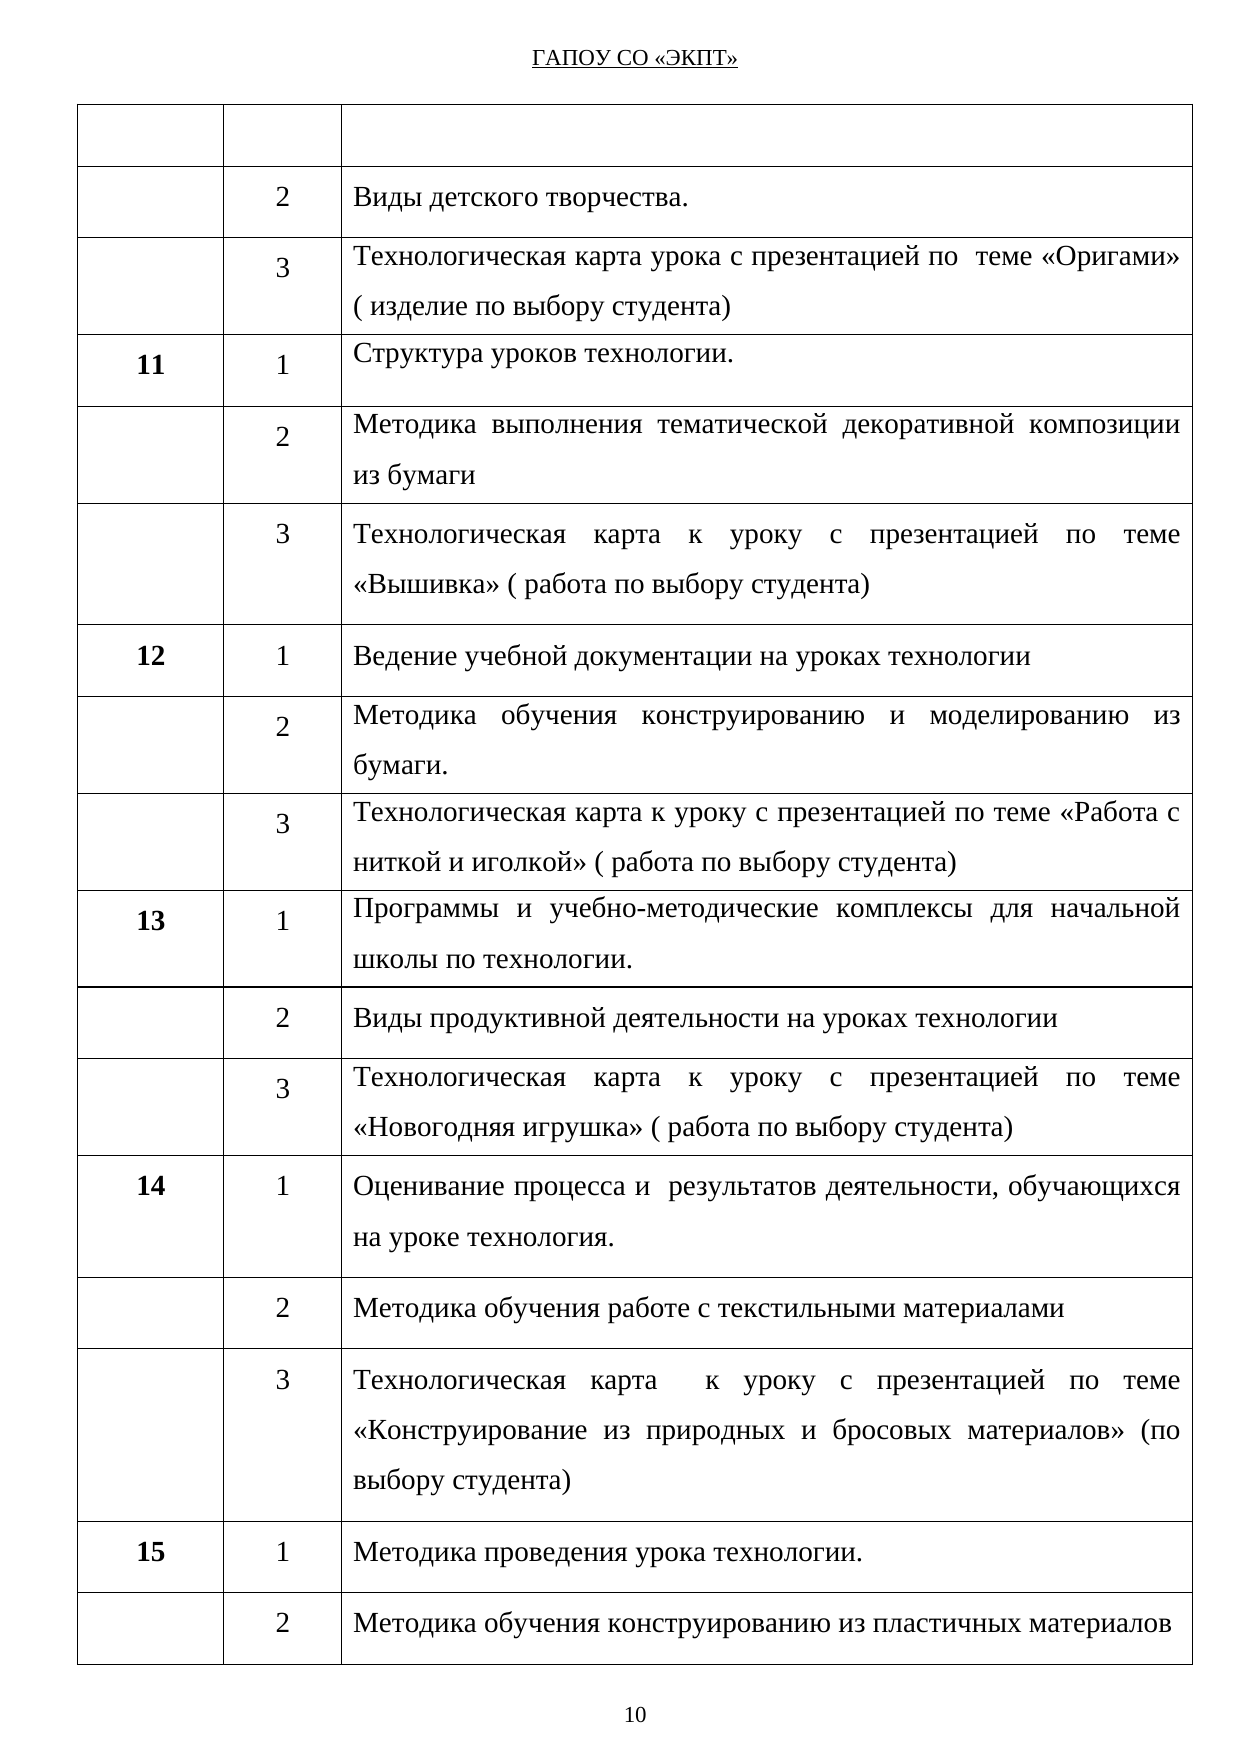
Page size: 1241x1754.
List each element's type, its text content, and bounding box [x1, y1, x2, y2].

table_cell Технологическая карта к уроку с презентацией по теме «Новогодняя игрушка» ( работа по выбору студента) [342, 1059, 1192, 1155]
table_cell Виды детского творчества. [342, 167, 1192, 237]
table_cell 12 [78, 625, 223, 696]
table_cell 11 [78, 335, 223, 406]
table_cell 1 [224, 625, 341, 696]
table_cell Методика выполнения тематической декоративной композиции из бумаги [342, 407, 1192, 502]
table_cell Технологическая карта урока с презентацией по теме «Оригами» ( изделие по выбору студента) [342, 238, 1192, 334]
table_cell 1 [224, 1522, 341, 1592]
table_cell 1 [224, 105, 341, 166]
table_cell 3 [224, 504, 341, 624]
table_cell 3 [224, 1059, 341, 1155]
table_cell Методика обучения конструированию и моделированию из бумаги. [342, 697, 1192, 793]
table_cell 3 [224, 1349, 341, 1521]
table_cell [78, 407, 223, 502]
table_cell [78, 1278, 223, 1348]
table_cell Методика проведения урока технологии. [342, 1522, 1192, 1592]
table_cell Программы и учебно-методические комплексы для начальной школы по технологии. [342, 891, 1192, 986]
table_cell Ведение учебной документации на уроках технологии [342, 625, 1192, 696]
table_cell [342, 105, 1192, 166]
table_cell [78, 794, 223, 889]
table_cell Технологическая карта к уроку с презентацией по теме «Конструирование из природных и бросовых материалов» (по выбору студента) [342, 1349, 1192, 1521]
table_cell Методика обучения работе с текстильными материалами [342, 1278, 1192, 1348]
table_cell 2 [224, 1278, 341, 1348]
table_cell 1 [224, 335, 341, 406]
table_cell 13 [78, 891, 223, 986]
table_cell Структура уроков технологии. [342, 335, 1192, 406]
table_cell 2 [224, 1593, 341, 1664]
table_cell 3 [224, 238, 341, 334]
table_cell 10 [78, 105, 223, 166]
table_cell Виды продуктивной деятельности на уроках технологии [342, 988, 1192, 1058]
table_cell Технологическая карта к уроку с презентацией по теме «Вышивка» ( работа по выбору студента) [342, 504, 1192, 624]
table_cell 15 [78, 1522, 223, 1592]
table_cell 3 [224, 794, 341, 889]
table_cell 1 [224, 1156, 341, 1277]
table_cell Оценивание процесса и результатов деятельности, обучающихся на уроке технология. [342, 1156, 1192, 1277]
table_cell [78, 1593, 223, 1664]
table_cell Технологическая карта к уроку с презентацией по теме «Работа с ниткой и иголкой» ( работа по выбору студента) [342, 794, 1192, 889]
table_cell 2 [224, 407, 341, 502]
table_cell [78, 167, 223, 237]
table_cell [78, 504, 223, 624]
table_cell 2 [224, 697, 341, 793]
table_cell Методика обучения конструированию из пластичных материалов [342, 1593, 1192, 1664]
table_cell [78, 1349, 223, 1521]
table_cell 2 [224, 988, 341, 1058]
table_cell [78, 1059, 223, 1155]
table_cell [78, 697, 223, 793]
table_cell 1 [224, 891, 341, 986]
table_cell 2 [224, 167, 341, 237]
table_cell [78, 988, 223, 1058]
table_cell 14 [78, 1156, 223, 1277]
table_cell [78, 238, 223, 334]
